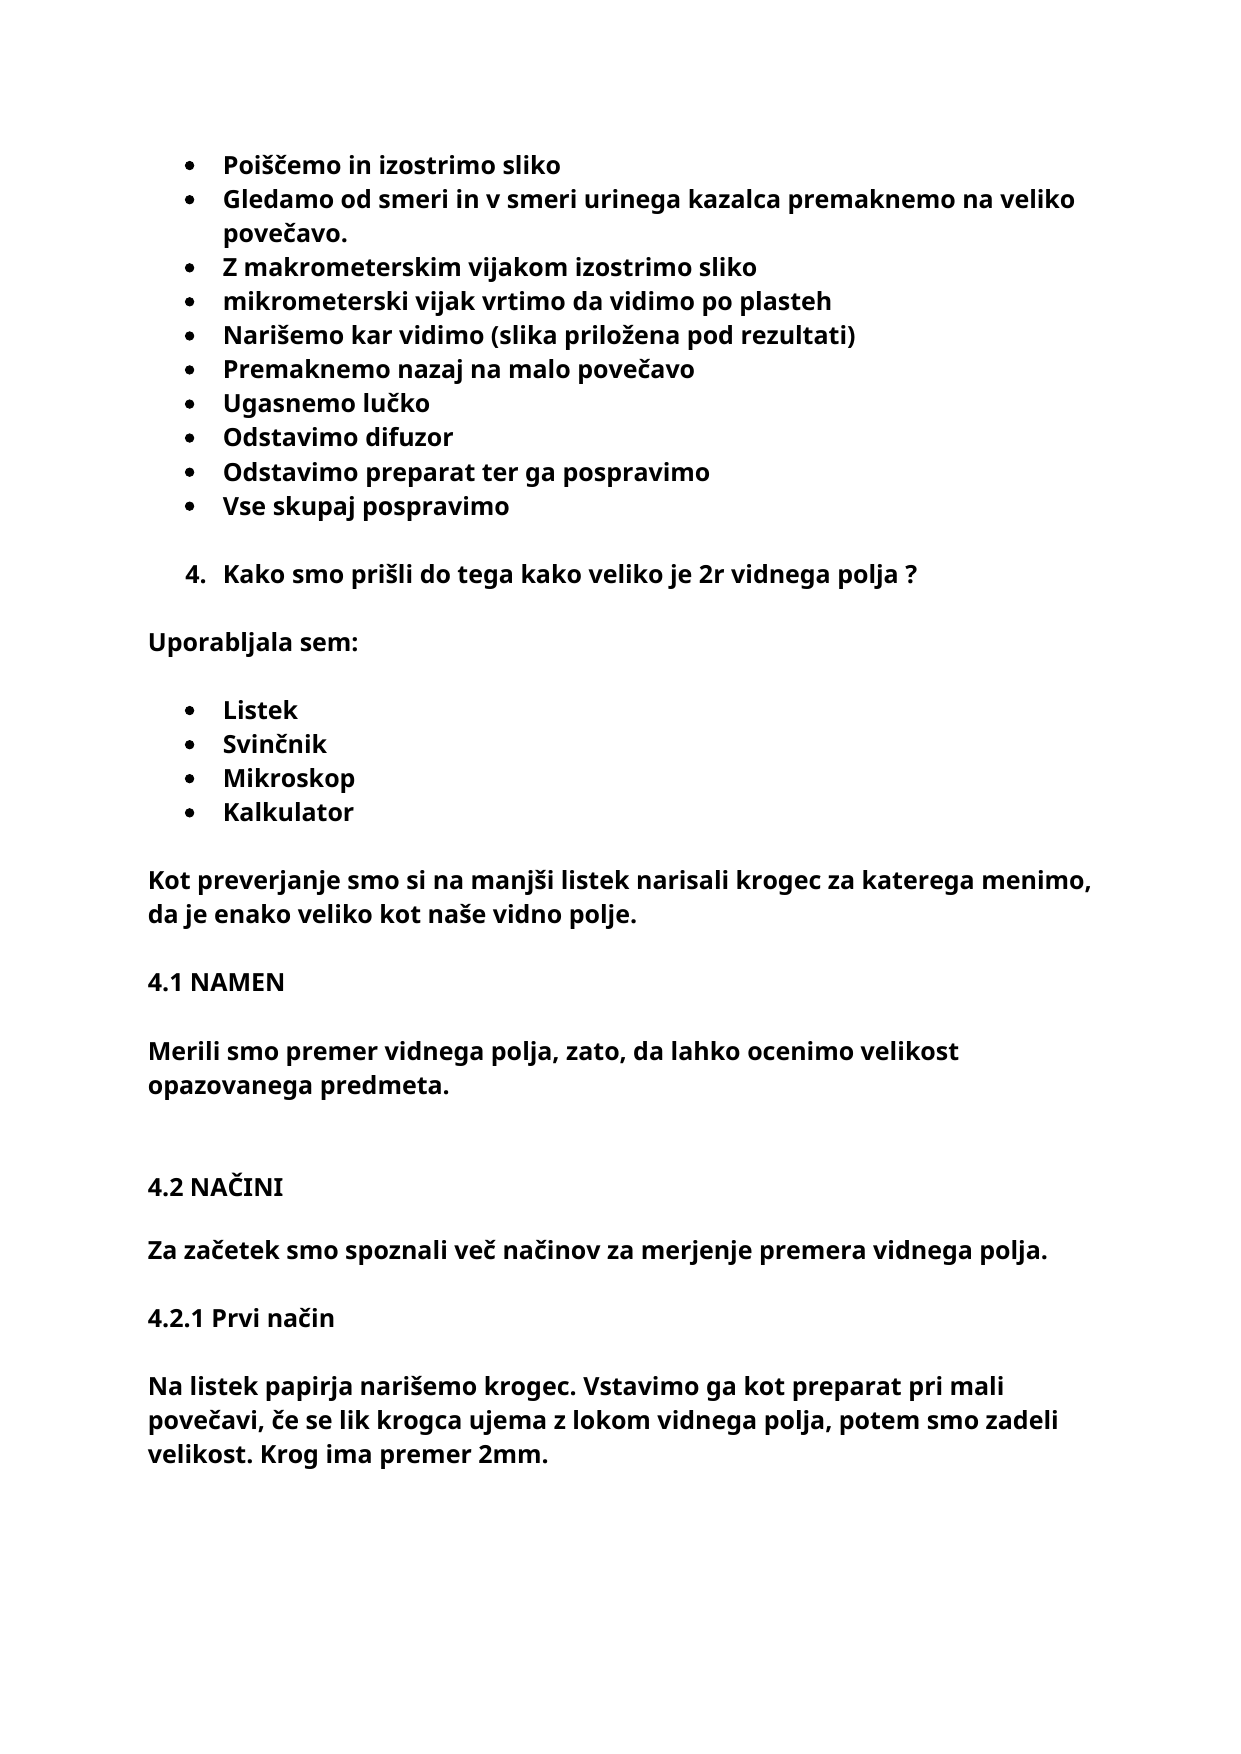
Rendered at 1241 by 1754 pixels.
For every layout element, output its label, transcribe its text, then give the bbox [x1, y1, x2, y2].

list Svinčnik [185, 727, 1093, 761]
list Gledamo od smeri in v smeri urinega kazalca premaknemo na veliko povečavo. [185, 182, 1093, 250]
list mikrometerski vijak vrtimo da vidimo po plasteh [185, 284, 1093, 318]
list Vse skupaj pospravimo [185, 488, 1093, 522]
list Mikroskop [185, 761, 1093, 795]
list Odstavimo difuzor [185, 420, 1093, 454]
list Odstavimo preparat ter ga pospravimo [185, 454, 1093, 488]
list Kalkulator [185, 795, 1093, 829]
text 4.2.1 Prvi način [148, 1300, 1093, 1334]
list Kako smo prišli do tega kako veliko je 2r vidnega polja ? [185, 556, 1093, 590]
list Ugasnemo lučko [185, 386, 1093, 420]
list Listek [185, 693, 1093, 727]
list Premaknemo nazaj na malo povečavo [185, 352, 1093, 386]
text Merili smo premer vidnega polja, zato, da lahko ocenimo velikost opazovanega predmeta. [148, 1033, 1093, 1101]
text Kot preverjanje smo si na manjši listek narisali krogec za katerega menimo, da je enako veliko kot naše vidno polje. [148, 863, 1093, 931]
text Na listek papirja narišemo krogec. Vstavimo ga kot preparat pri mali povečavi, če se lik krogca ujema z lokom vidnega polja, potem smo zadeli velikost. Krog ima premer 2mm. [148, 1368, 1093, 1471]
text Za začetek smo spoznali več načinov za merjenje premera vidnega polja. [148, 1232, 1093, 1266]
list Poiščemo in izostrimo sliko [185, 148, 1093, 182]
list Narišemo kar vidimo (slika priložena pod rezultati) [185, 318, 1093, 352]
list Z makrometerskim vijakom izostrimo sliko [185, 250, 1093, 284]
text 4.2 NAČINI [148, 1169, 1093, 1203]
text Uporabljala sem: [148, 624, 1093, 658]
text 4.1 NAMEN [148, 965, 1093, 999]
